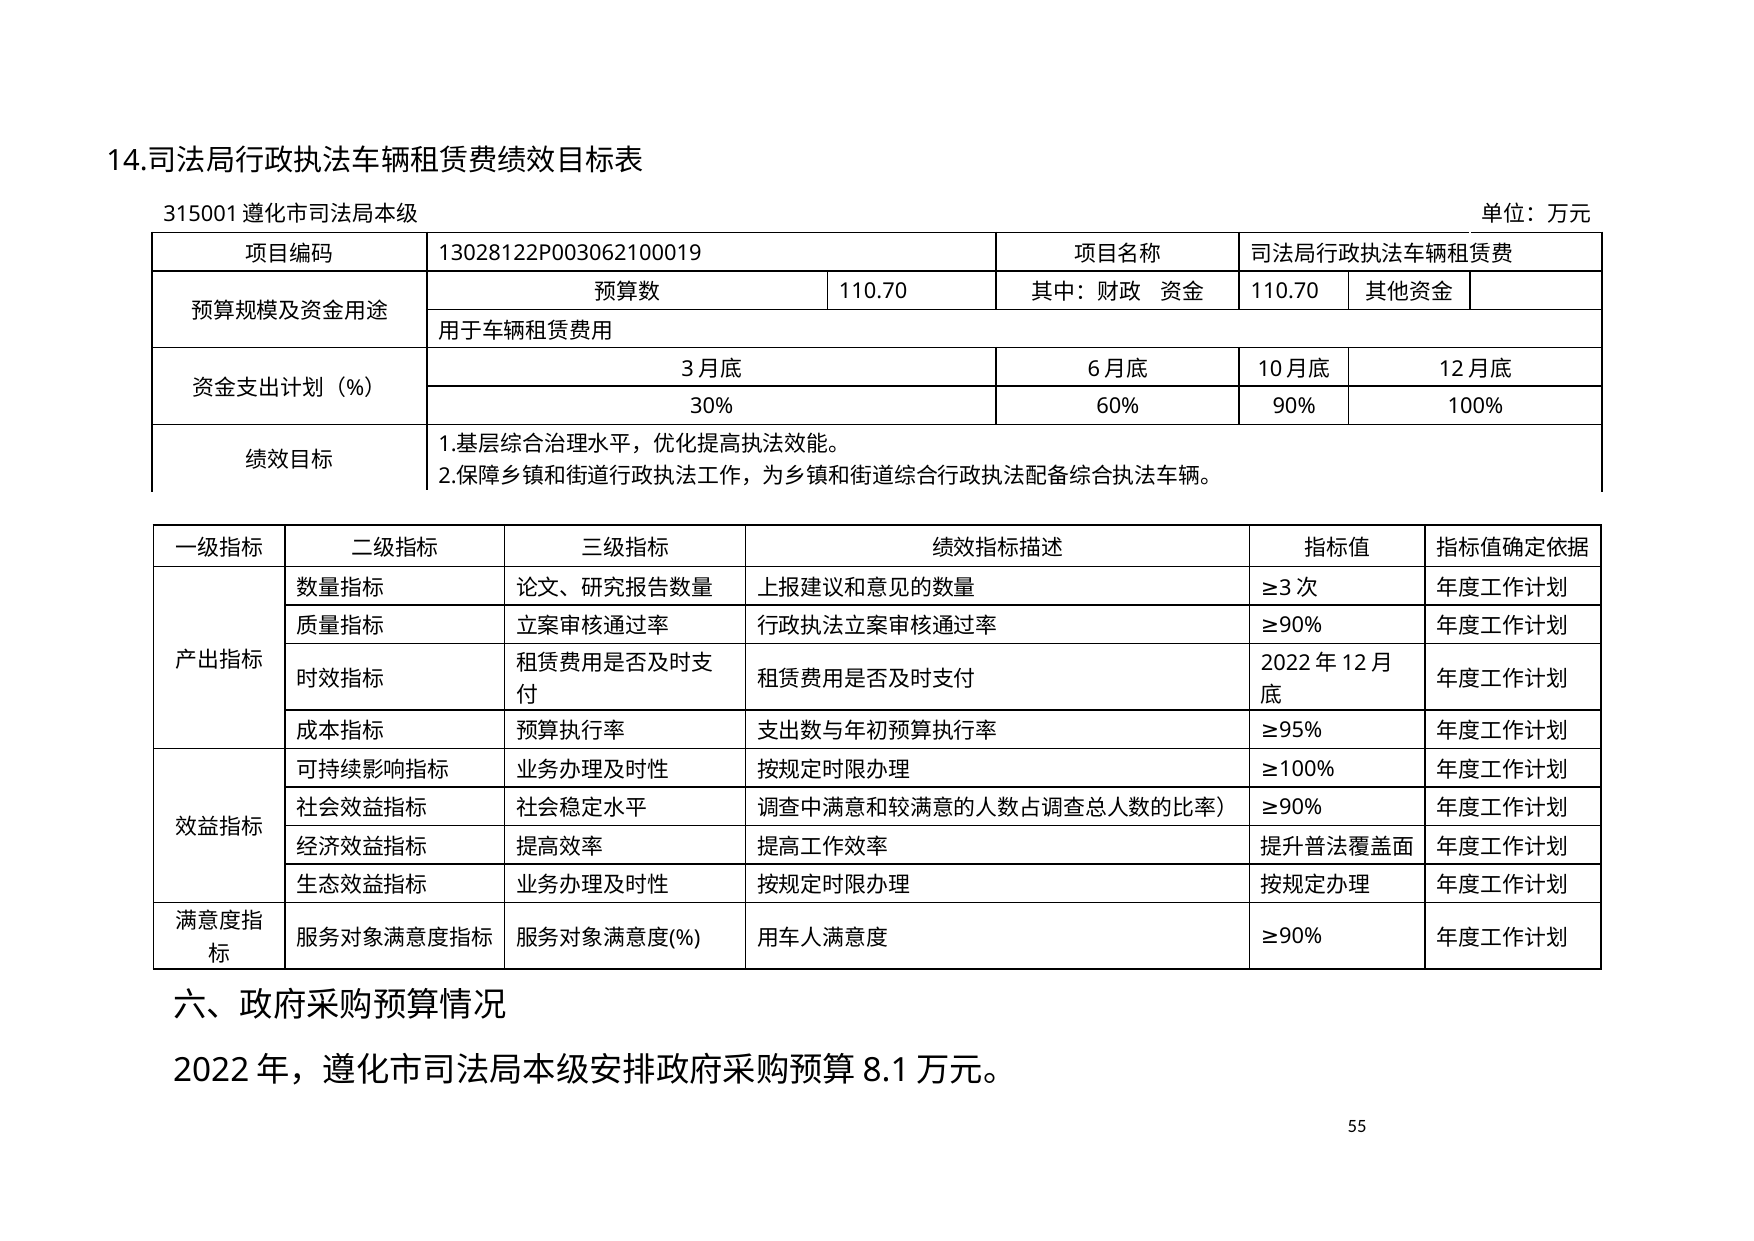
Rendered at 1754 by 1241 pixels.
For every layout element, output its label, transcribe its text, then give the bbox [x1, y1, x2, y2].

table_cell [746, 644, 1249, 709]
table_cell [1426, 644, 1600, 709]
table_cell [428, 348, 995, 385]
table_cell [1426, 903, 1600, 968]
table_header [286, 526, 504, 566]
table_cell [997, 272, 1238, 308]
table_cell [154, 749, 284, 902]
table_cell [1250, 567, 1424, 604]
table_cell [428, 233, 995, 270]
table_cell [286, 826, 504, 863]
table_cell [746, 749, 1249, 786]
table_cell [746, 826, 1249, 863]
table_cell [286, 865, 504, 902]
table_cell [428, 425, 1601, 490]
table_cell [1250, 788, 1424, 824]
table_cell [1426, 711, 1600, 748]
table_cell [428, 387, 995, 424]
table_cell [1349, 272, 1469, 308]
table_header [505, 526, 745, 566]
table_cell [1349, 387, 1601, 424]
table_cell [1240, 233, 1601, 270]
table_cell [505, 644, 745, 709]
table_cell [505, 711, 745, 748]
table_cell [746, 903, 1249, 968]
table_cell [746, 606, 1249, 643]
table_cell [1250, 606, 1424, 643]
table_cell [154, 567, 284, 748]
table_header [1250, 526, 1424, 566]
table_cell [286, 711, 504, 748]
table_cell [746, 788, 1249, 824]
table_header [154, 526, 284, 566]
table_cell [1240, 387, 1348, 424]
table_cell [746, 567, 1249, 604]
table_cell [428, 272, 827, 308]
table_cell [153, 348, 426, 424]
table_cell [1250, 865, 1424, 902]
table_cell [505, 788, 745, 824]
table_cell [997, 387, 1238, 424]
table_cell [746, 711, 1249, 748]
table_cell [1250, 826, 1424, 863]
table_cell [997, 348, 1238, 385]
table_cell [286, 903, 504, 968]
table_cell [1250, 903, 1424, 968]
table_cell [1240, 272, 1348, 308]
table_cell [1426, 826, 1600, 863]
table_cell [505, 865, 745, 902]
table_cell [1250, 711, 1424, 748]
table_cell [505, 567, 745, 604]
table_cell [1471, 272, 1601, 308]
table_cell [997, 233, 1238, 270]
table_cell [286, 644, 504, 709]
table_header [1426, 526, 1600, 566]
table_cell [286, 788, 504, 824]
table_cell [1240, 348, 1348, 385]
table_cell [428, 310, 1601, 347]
list 2022年，遵化市司法局本级安排政府采购预算8.1万元。 [106, 1034, 1648, 1099]
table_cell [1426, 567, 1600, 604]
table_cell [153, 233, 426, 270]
text 六、政府采购预算情况 [106, 969, 1648, 1034]
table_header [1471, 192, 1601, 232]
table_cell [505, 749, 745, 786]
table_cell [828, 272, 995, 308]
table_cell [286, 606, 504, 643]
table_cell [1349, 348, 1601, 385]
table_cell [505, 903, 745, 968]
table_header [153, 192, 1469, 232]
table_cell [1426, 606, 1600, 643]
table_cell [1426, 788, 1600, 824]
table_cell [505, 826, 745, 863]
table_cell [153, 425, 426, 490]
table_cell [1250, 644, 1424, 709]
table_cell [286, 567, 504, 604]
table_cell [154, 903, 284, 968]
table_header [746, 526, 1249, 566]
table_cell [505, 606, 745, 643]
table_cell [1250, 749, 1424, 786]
text 14.司法局行政执法车辆租赁费绩效目标表 [106, 125, 1648, 190]
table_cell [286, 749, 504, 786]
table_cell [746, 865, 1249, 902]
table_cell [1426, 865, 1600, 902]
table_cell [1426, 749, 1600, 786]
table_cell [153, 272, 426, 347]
